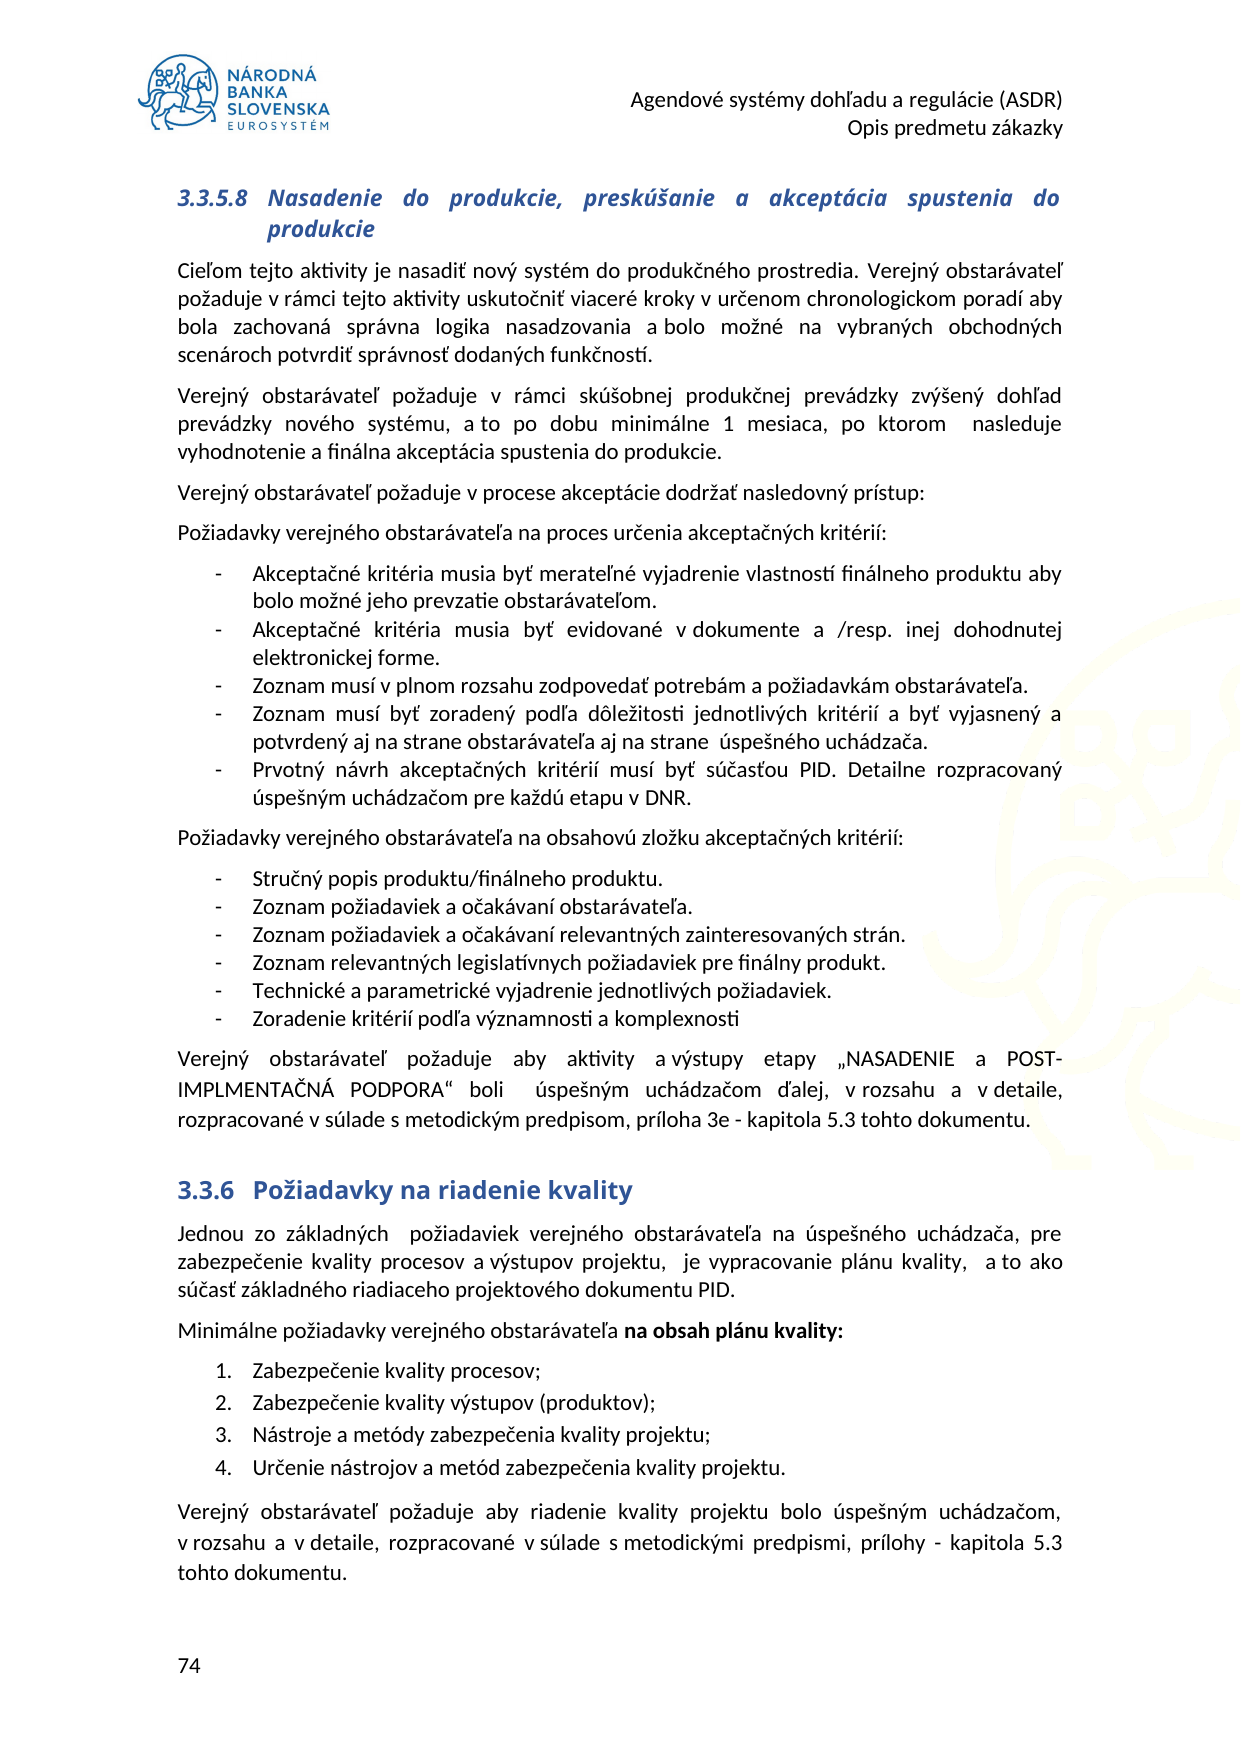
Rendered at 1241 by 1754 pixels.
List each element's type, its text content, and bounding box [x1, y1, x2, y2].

list Akceptačné kritéria musia byť evidované v dokumente a /resp. inej dohodnutej elektronickej forme. [215, 615, 1063, 671]
text Požiadavky verejného obstarávateľa na proces určenia akceptačných kritérií: [177, 518, 1063, 546]
list Zoznam požiadaviek a očakávaní obstarávateľa. [215, 892, 1063, 920]
list Zoznam musí v plnom rozsahu zodpovedať potrebám a požiadavkám obstarávateľa. [215, 671, 1063, 699]
text Verejný obstarávateľ požaduje aby aktivity a výstupy etapy „NASADENIE a POST-IMPLMENTAČNÁ PODPORA“ boli úspešným uchádzačom ďalej, v rozsahu a v detaile, rozpracované v súlade s metodickým predpisom, príloha 3e - kapitola 5.3 tohto dokumentu. [177, 1044, 1063, 1133]
list Prvotný návrh akceptačných kritérií musí byť súčasťou PID. Detailne rozpracovaný úspešným uchádzačom pre každú etapu v DNR. [215, 755, 1063, 811]
text Minimálne požiadavky verejného obstarávateľa na obsah plánu kvality: [177, 1316, 1063, 1344]
picture [137, 51, 332, 134]
list Zoradenie kritérií podľa významnosti a komplexnosti [215, 1004, 1063, 1032]
list Nástroje a metódy zabezpečenia kvality projektu; [215, 1421, 1063, 1449]
text Verejný obstarávateľ požaduje v rámci skúšobnej produkčnej prevádzky zvýšený dohľad prevádzky nového systému, a to po dobu minimálne 1 mesiaca, po ktorom nasleduje vyhodnotenie a finálna akceptácia spustenia do produkcie. [177, 381, 1063, 465]
subtitle Nasadenie do produkcie, preskúšanie a akceptácia spustenia do produkcie [177, 181, 1063, 244]
list Zabezpečenie kvality výstupov (produktov); [215, 1388, 1063, 1416]
subtitle Požiadavky na riadenie kvality [177, 1173, 1063, 1207]
list Stručný popis produktu/finálneho produktu. [215, 864, 1063, 892]
list Zoznam musí byť zoradený podľa dôležitosti jednotlivých kritérií a byť vyjasnený a potvrdený aj na strane obstarávateľa aj na strane úspešného uchádzača. [215, 699, 1063, 755]
list Technické a parametrické vyjadrenie jednotlivých požiadaviek. [215, 976, 1063, 1004]
list Akceptačné kritéria musia byť merateľné vyjadrenie vlastností finálneho produktu aby bolo možné jeho prevzatie obstarávateľom. [215, 559, 1063, 615]
text Verejný obstarávateľ požaduje aby riadenie kvality projektu bolo úspešným uchádzačom, v rozsahu a v detaile, rozpracované v súlade s metodickými predpismi, prílohy - kapitola 5.3 tohto dokumentu. [177, 1497, 1063, 1586]
text Požiadavky verejného obstarávateľa na obsahovú zložku akceptačných kritérií: [177, 823, 1063, 851]
list Určenie nástrojov a metód zabezpečenia kvality projektu. [215, 1453, 1063, 1481]
text Verejný obstarávateľ požaduje v procese akceptácie dodržať nasledovný prístup: [177, 478, 1063, 506]
text Cieľom tejto aktivity je nasadiť nový systém do produkčného prostredia. Verejný obstarávateľ požaduje v rámci tejto aktivity uskutočniť viaceré kroky v určenom chronologickom poradí aby bola zachovaná správna logika nasadzovania a bolo možné na vybraných obchodných scenároch potvrdiť správnosť dodaných funkčností. [177, 256, 1063, 368]
list Zabezpečenie kvality procesov; [215, 1356, 1063, 1384]
list Zoznam požiadaviek a očakávaní relevantných zainteresovaných strán. [215, 920, 1063, 948]
list Zoznam relevantných legislatívnych požiadaviek pre finálny produkt. [215, 948, 1063, 976]
text Jednou zo základných požiadaviek verejného obstarávateľa na úspešného uchádzača, pre zabezpečenie kvality procesov a výstupov projektu, je vypracovanie plánu kvality, a to ako súčasť základného riadiaceho projektového dokumentu PID. [177, 1219, 1063, 1303]
